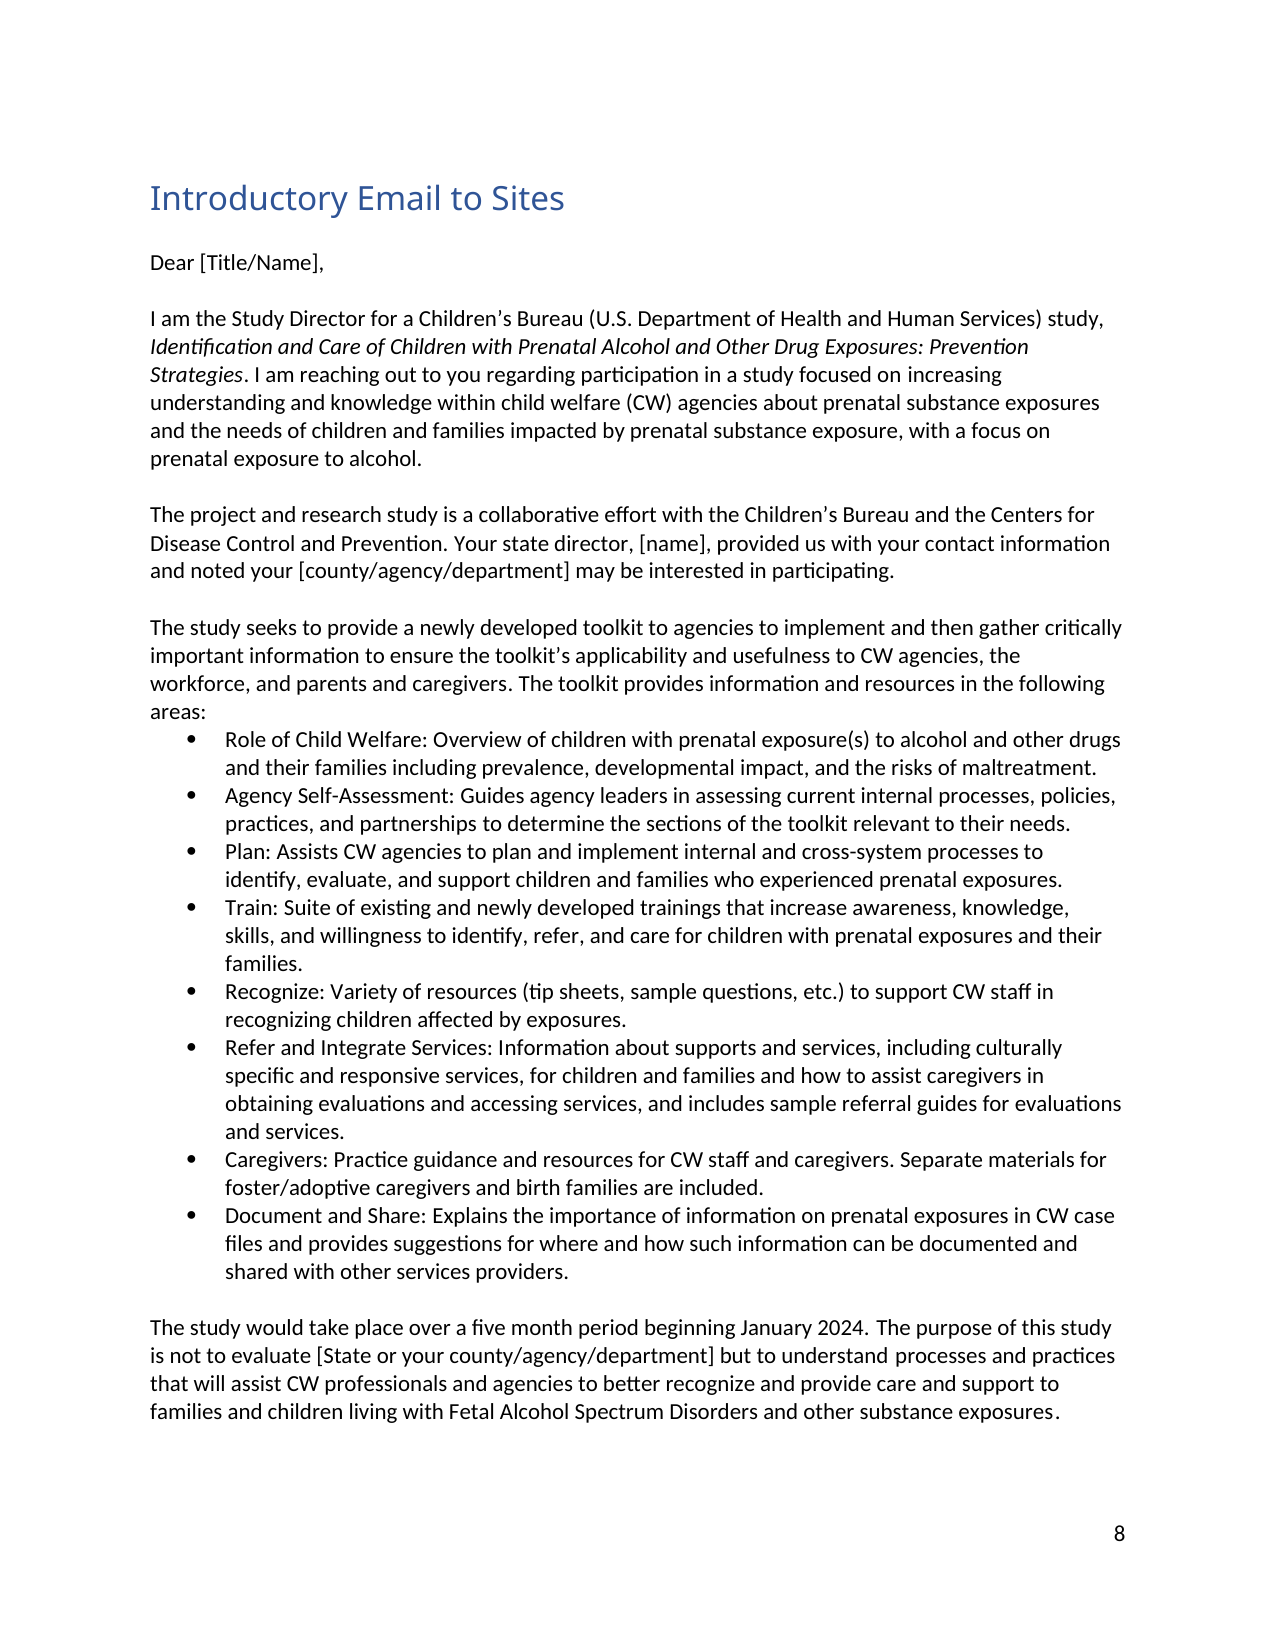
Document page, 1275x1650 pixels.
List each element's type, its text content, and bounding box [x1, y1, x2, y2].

subtitle Introductory Email to Sites [150, 175, 1125, 220]
text I am the Study Director for a Children’s Bureau (U.S. Department of Health and Human Services) study, Identification and Care of Children with Prenatal Alcohol and Other Drug Exposures: Prevention Strategies. I am reaching out to you regarding participation in a study focused on increasing understanding and knowledge within child welfare (CW) agencies about prenatal substance exposures and the needs of children and families impacted by prenatal substance exposure, with a focus on prenatal exposure to alcohol. [150, 304, 1125, 473]
list Caregivers: Practice guidance and resources for CW staff and caregivers. Separate materials for foster/adoptive caregivers and birth families are included. [187, 1145, 1125, 1201]
text The study would take place over a five month period beginning January 2024. The purpose of this study is not to evaluate [State or your county/agency/department] but to understand processes and practices that will assist CW professionals and agencies to better recognize and provide care and support to families and children living with Fetal Alcohol Spectrum Disorders and other substance exposures. [150, 1313, 1125, 1425]
list Recognize: Variety of resources (tip sheets, sample questions, etc.) to support CW staff in recognizing children affected by exposures. [187, 977, 1125, 1033]
list Document and Share: Explains the importance of information on prenatal exposures in CW case files and provides suggestions for where and how such information can be documented and shared with other services providers. [187, 1201, 1125, 1285]
list Train: Suite of existing and newly developed trainings that increase awareness, knowledge, skills, and willingness to identify, refer, and care for children with prenatal exposures and their families. [187, 893, 1125, 977]
list Role of Child Welfare: Overview of children with prenatal exposure(s) to alcohol and other drugs and their families including prevalence, developmental impact, and the risks of maltreatment. [187, 725, 1125, 781]
text The project and research study is a collaborative effort with the Children’s Bureau and the Centers for Disease Control and Prevention. Your state director, [name], provided us with your contact information and noted your [county/agency/department] may be interested in participating. [150, 501, 1125, 585]
list Agency Self-Assessment: Guides agency leaders in assessing current internal processes, policies, practices, and partnerships to determine the sections of the toolkit relevant to their needs. [187, 781, 1125, 837]
list Refer and Integrate Services: Information about supports and services, including culturally specific and responsive services, for children and families and how to assist caregivers in obtaining evaluations and accessing services, and includes sample referral guides for evaluations and services. [187, 1033, 1125, 1145]
list Plan: Assists CW agencies to plan and implement internal and cross-system processes to identify, evaluate, and support children and families who experienced prenatal exposures. [187, 837, 1125, 893]
text The study seeks to provide a newly developed toolkit to agencies to implement and then gather critically important information to ensure the toolkit’s applicability and usefulness to CW agencies, the workforce, and parents and caregivers. The toolkit provides information and resources in the following areas: [150, 613, 1125, 725]
text Dear [Title/Name], [150, 248, 1125, 276]
